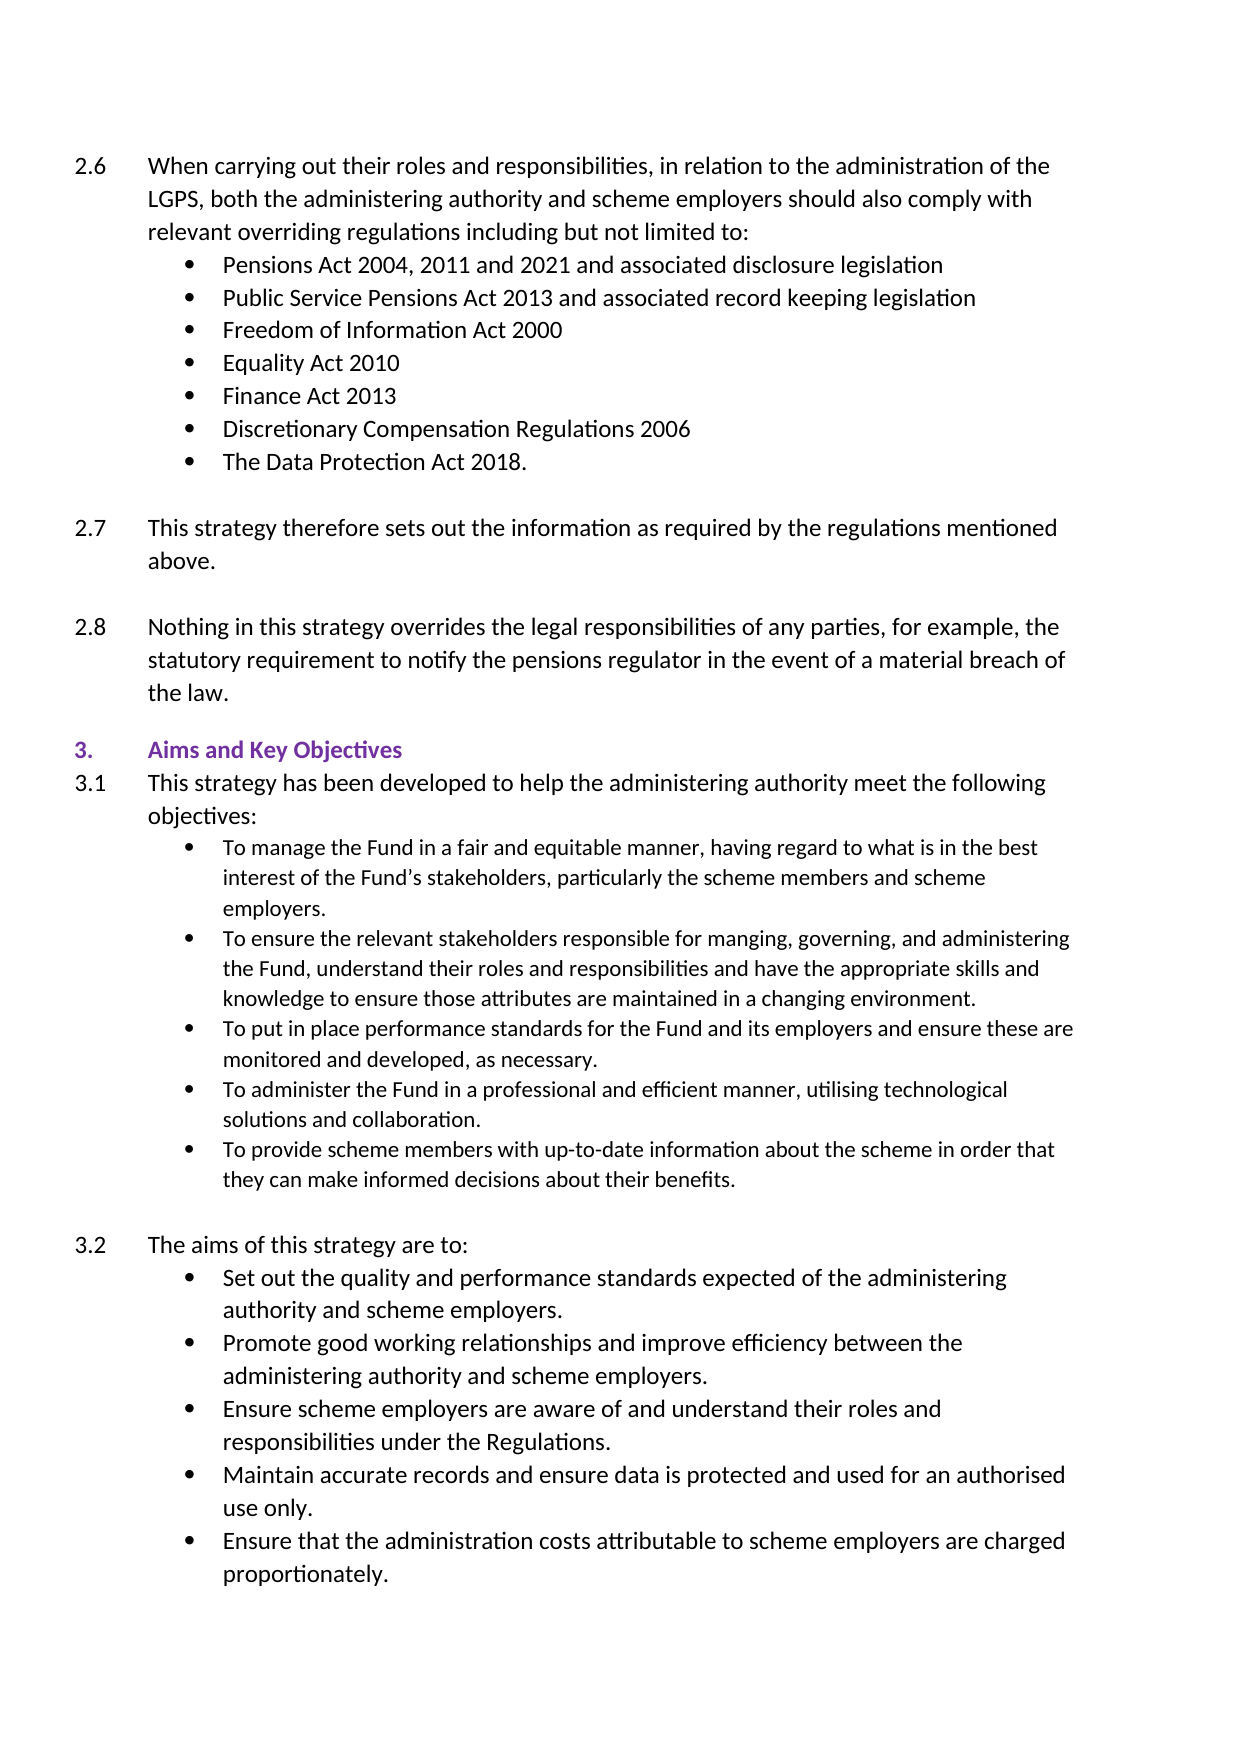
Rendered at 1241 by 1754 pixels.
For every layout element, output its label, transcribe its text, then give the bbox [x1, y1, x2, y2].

list Promote good working relationships and improve efficiency between the administering authority and scheme employers. [185, 1327, 1090, 1391]
list To put in place performance standards for the Fund and its employers and ensure these are monitored and developed, as necessary. [185, 1014, 1090, 1073]
list Ensure that the administration costs attributable to scheme employers are charged proportionately. [185, 1525, 1090, 1588]
list Equality Act 2010 [185, 347, 1090, 378]
list The Data Protection Act 2018. [185, 446, 1090, 477]
list Set out the quality and performance standards expected of the administering authority and scheme employers. [185, 1262, 1090, 1325]
list To manage the Fund in a fair and equitable manner, having regard to what is in the best interest of the Fund’s stakeholders, particularly the scheme members and scheme employers. [185, 833, 1090, 922]
list To provide scheme members with up-to-date information about the scheme in order that they can make informed decisions about their benefits. [185, 1135, 1090, 1194]
list To ensure the relevant stakeholders responsible for manging, governing, and administering the Fund, understand their roles and responsibilities and have the appropriate skills and knowledge to ensure those attributes are maintained in a changing environment. [185, 924, 1090, 1012]
list Discretionary Compensation Regulations 2006 [185, 413, 1090, 444]
list Finance Act 2013 [185, 380, 1090, 411]
list When carrying out their roles and responsibilities, in relation to the administration of the LGPS, both the administering authority and scheme employers should also comply with relevant overriding regulations including but not limited to: [74, 150, 1090, 246]
subtitle Aims and Key Objectives [74, 734, 1090, 765]
list Freedom of Information Act 2000 [185, 314, 1090, 345]
list This strategy therefore sets out the information as required by the regulations mentioned above. [74, 512, 1090, 576]
list The aims of this strategy are to: [74, 1229, 1090, 1259]
list This strategy has been developed to help the administering authority meet the following objectives: [74, 767, 1090, 831]
list Public Service Pensions Act 2013 and associated record keeping legislation [185, 282, 1090, 312]
list To administer the Fund in a professional and efficient manner, utilising technological solutions and collaboration. [185, 1075, 1090, 1133]
list Ensure scheme employers are aware of and understand their roles and responsibilities under the Regulations. [185, 1393, 1090, 1457]
list Maintain accurate records and ensure data is protected and used for an authorised use only. [185, 1459, 1090, 1523]
list Nothing in this strategy overrides the legal responsibilities of any parties, for example, the statutory requirement to notify the pensions regulator in the event of a material breach of the law. [74, 611, 1090, 707]
list Pensions Act 2004, 2011 and 2021 and associated disclosure legislation [185, 249, 1090, 279]
